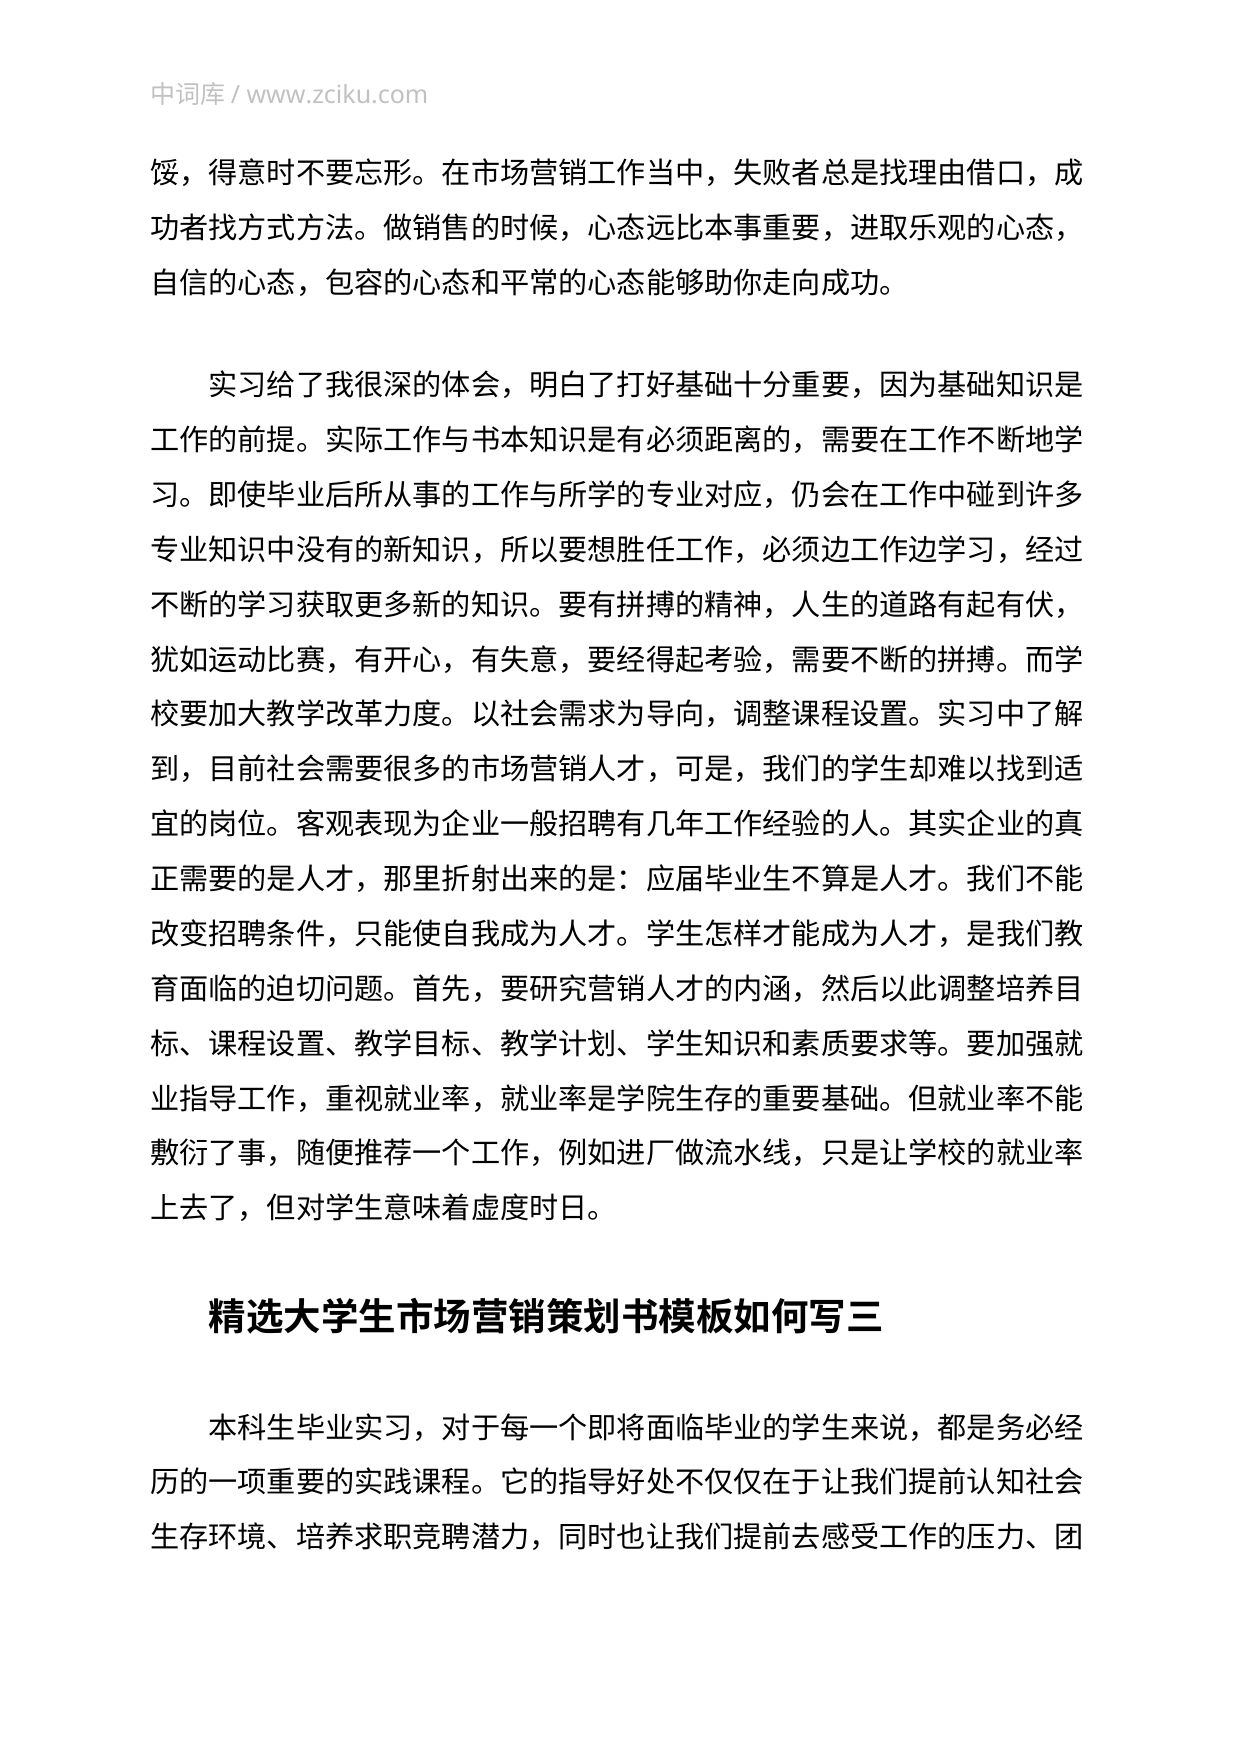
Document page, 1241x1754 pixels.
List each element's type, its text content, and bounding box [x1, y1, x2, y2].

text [150, 150, 1090, 302]
text 精选大学生市场营销策划书模板如何写三 [150, 1287, 1090, 1341]
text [150, 1404, 1090, 1556]
text 实习给了我很深的体会，明白了打好基础十分重要，因为基础知识是工作的前提。实际工作与书本知识是有必须距离的，需要在工作不断地学习。即使毕业后所从事的工作与所学的专业对应，仍会在工作中碰到许多专业知识中没有的新知识，所以要想胜任工作，必须边工作边学习，经过不断的学习获取更多新的知识。要有拼搏的精神，人生的道路有起有伏，犹如运动比赛，有开心，有失意，要经得起考验，需要不断的拼搏。而学校要加大教学改革力度。以社会需求为导向，调整课程设置。实习中了解到，目前社会需要很多的市场营销人才，可是，我们的学生却难以找到适宜的岗位。客观表现为企业一般招聘有几年工作经验的人。其实企业的真正需要的是人才，那里折射出来的是：应届毕业生不算是人才。我们不能改变招聘条件，只能使自我成为人才。学生怎样才能成为人才，是我们教育面临的迫切问题。首先，要研究营销人才的内涵，然后以此调整培养目标、课程设置、教学目标、教学计划、学生知识和素质要求等。要加强就业指导工作，重视就业率，就业率是学院生存的重要基础。但就业率不能敷衍了事，随便推荐一个工作，例如进厂做流水线，只是让学校的就业率上去了，但对学生意味着虚度时日。 [150, 362, 1090, 1227]
